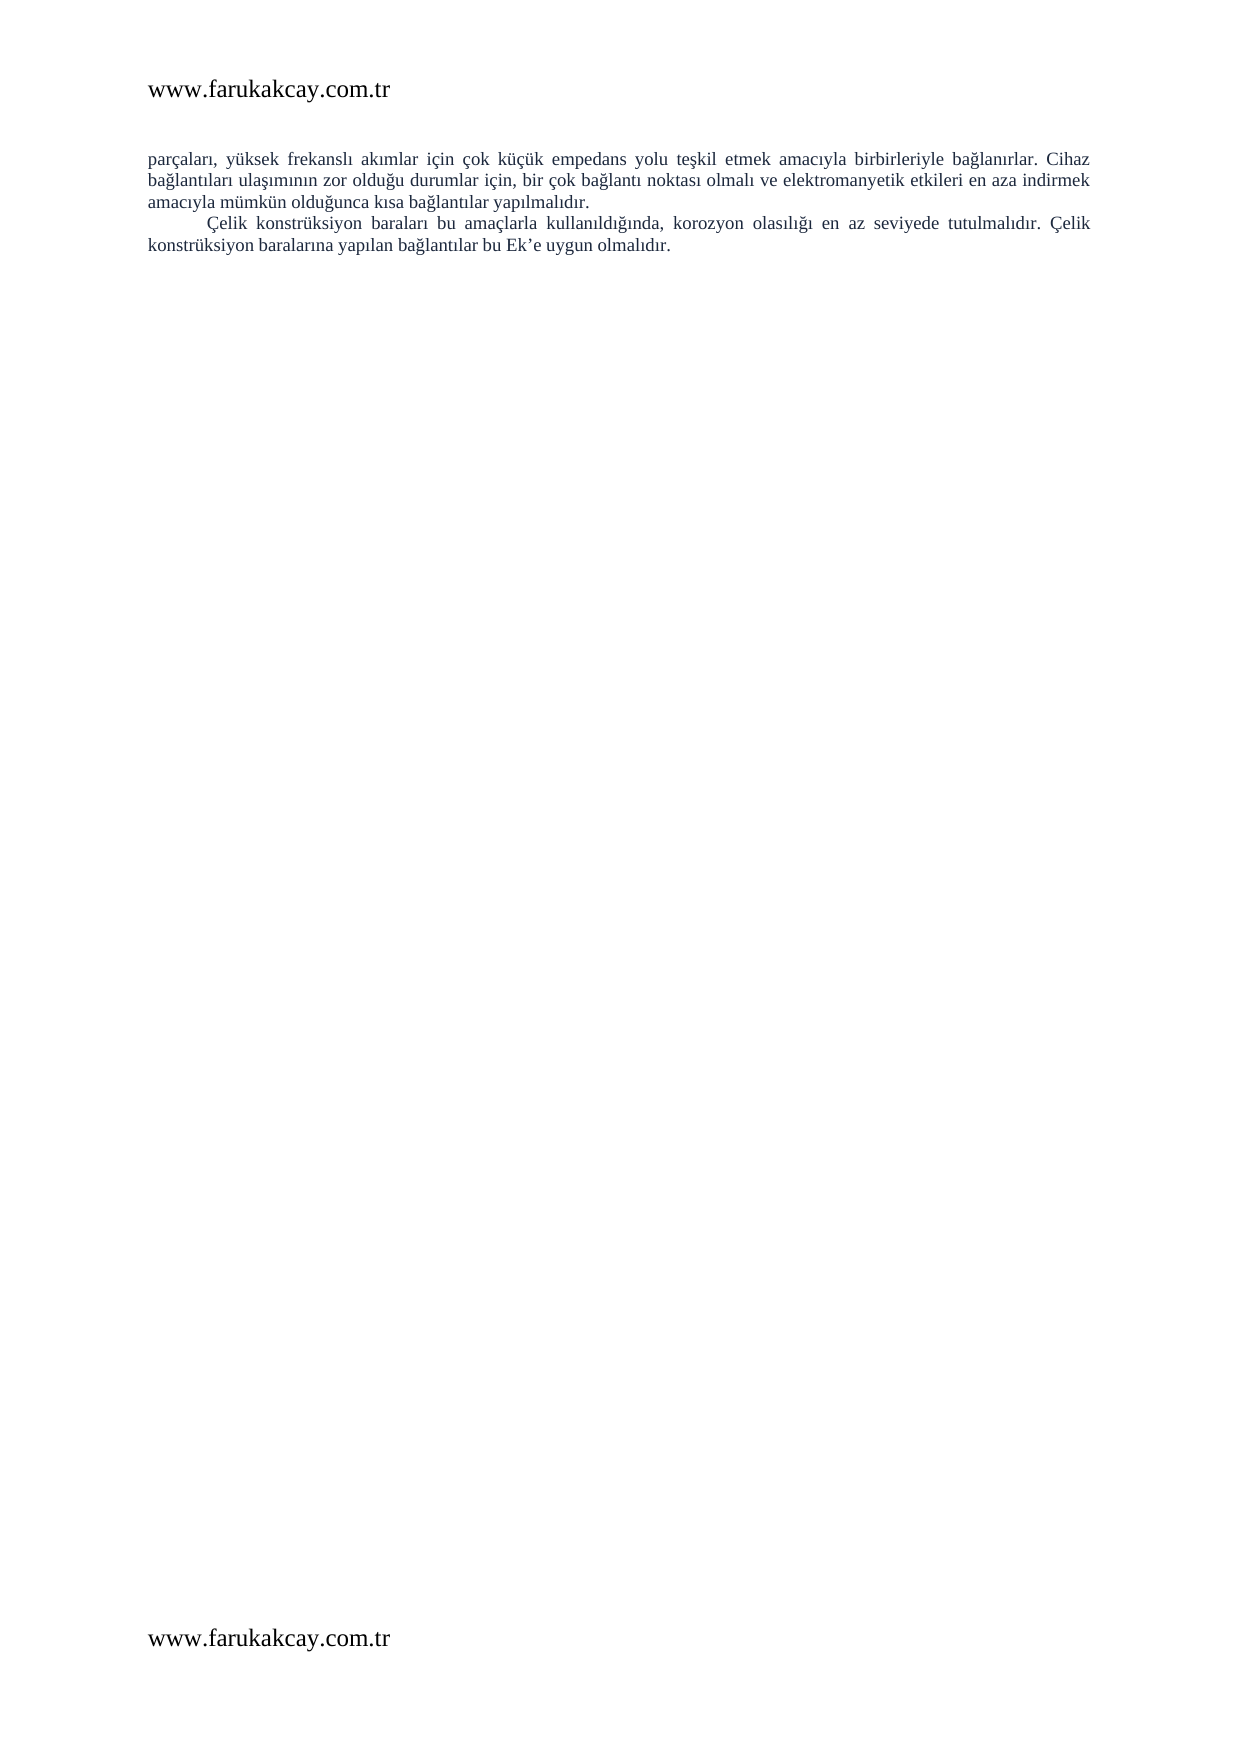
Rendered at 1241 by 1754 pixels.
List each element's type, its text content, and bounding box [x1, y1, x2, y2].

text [148, 148, 1093, 212]
text Çelik konstrüksiyon baraları bu amaçlarla kullanıldığında, korozyon olasılığı en az seviyede tutulmalıdır. Çelik konstrüksiyon baralarına yapılan bağlantılar bu Ek’e uygun olmalıdır. [148, 212, 1093, 255]
